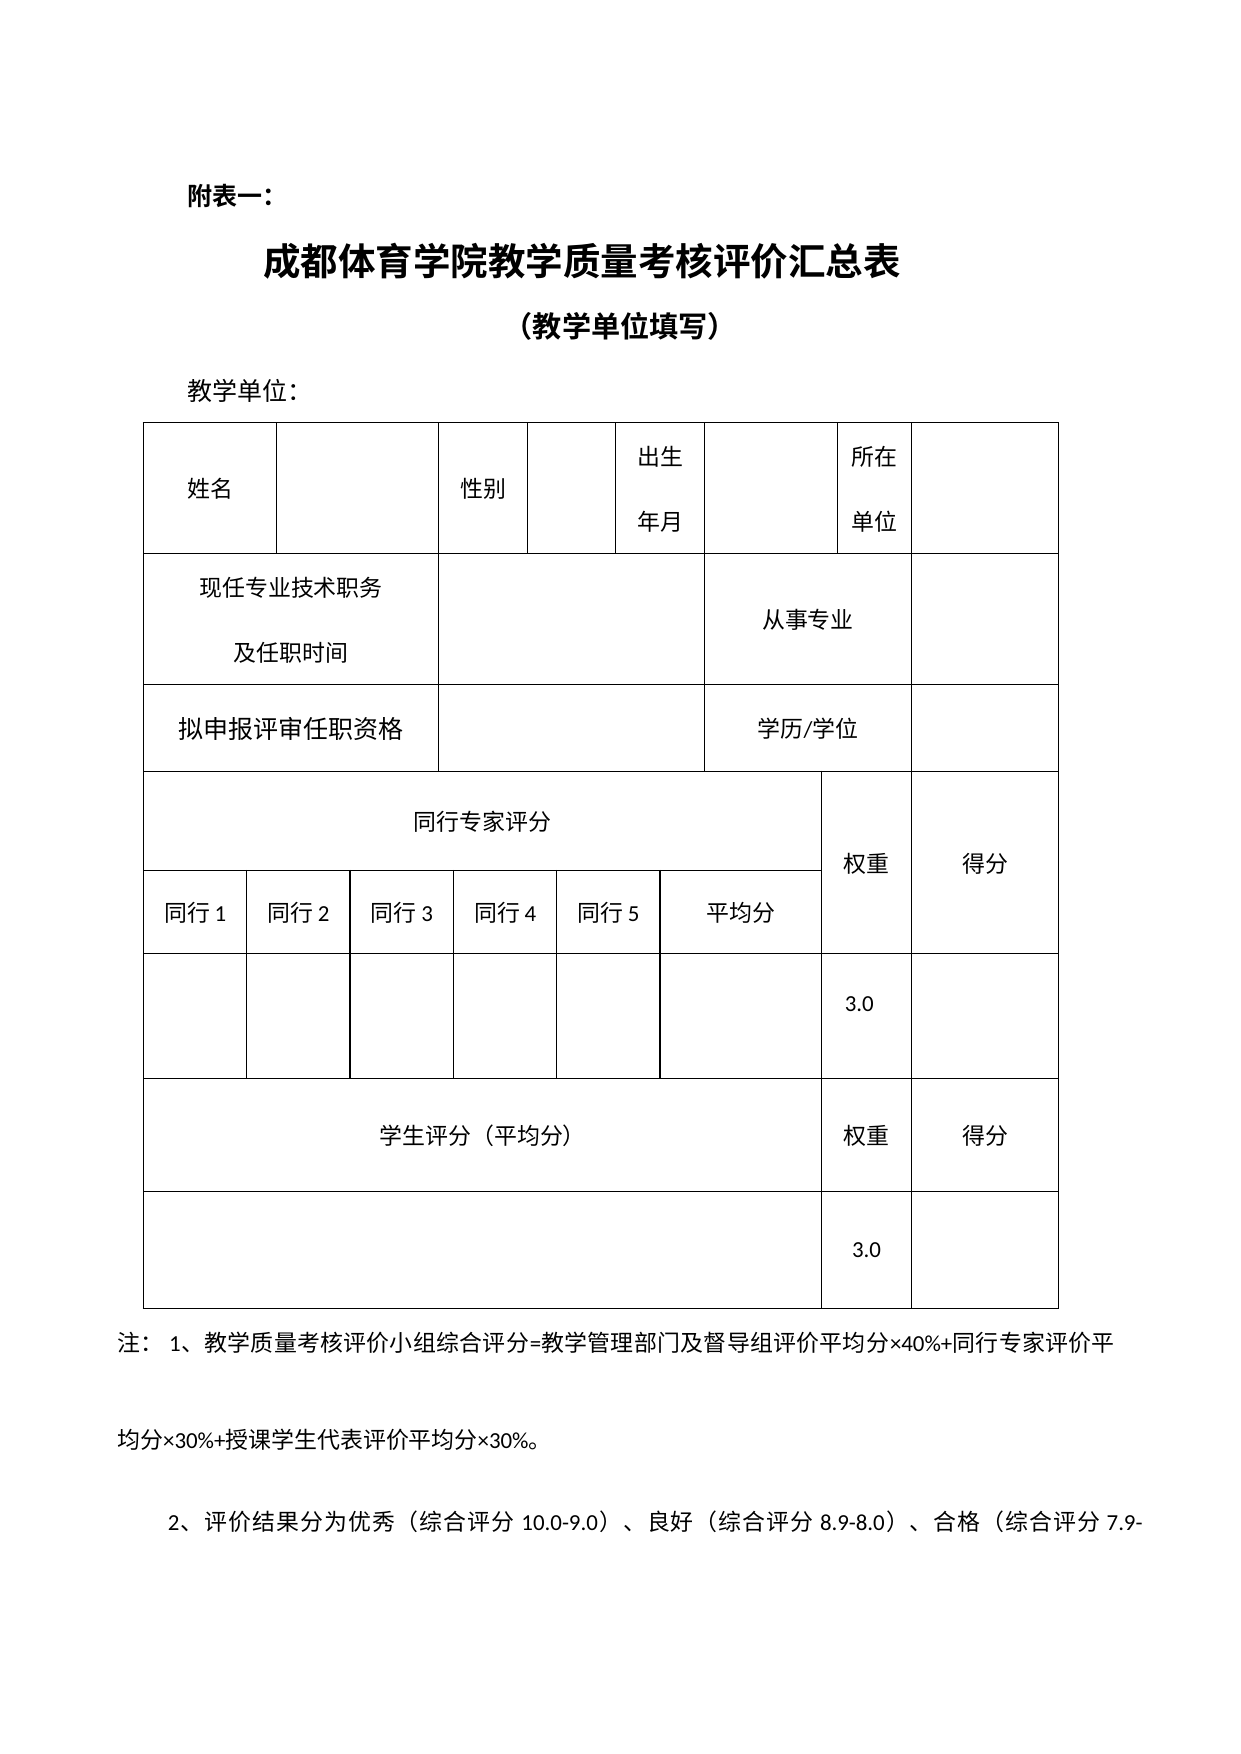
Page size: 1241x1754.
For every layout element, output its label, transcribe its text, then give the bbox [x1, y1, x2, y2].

table_cell 权重 [822, 1079, 911, 1191]
table_header [277, 423, 438, 553]
table_cell [557, 954, 659, 1078]
table_cell 同行4 [454, 871, 556, 953]
table_cell 同行3 [351, 871, 453, 953]
table_cell [912, 685, 1058, 771]
table_cell 3.0 [822, 1192, 911, 1308]
table_cell [144, 1192, 821, 1308]
text 教学单位： [187, 357, 1053, 422]
table_header 出生 年月 [616, 423, 704, 553]
table_cell [351, 954, 453, 1078]
table_cell 得分 [912, 772, 1058, 953]
table_cell 从事专业 [705, 554, 911, 684]
table_cell 学历/学位 [705, 685, 911, 771]
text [117, 1488, 1143, 1553]
text （教学单位填写） [187, 292, 1053, 357]
text 附表一： [187, 162, 1053, 227]
table_cell 平均分 [661, 871, 821, 953]
table_cell 同行2 [247, 871, 349, 953]
table_cell [247, 954, 349, 1078]
table_cell 同行5 [557, 871, 659, 953]
table_header [705, 423, 837, 553]
table_cell 得分 [912, 1079, 1058, 1191]
table_cell 权重 [822, 772, 911, 953]
table_cell [144, 954, 246, 1078]
table_cell 同行1 [144, 871, 246, 953]
table_cell 拟申报评审任职资格 [144, 685, 438, 771]
table_cell 同行专家评分 [144, 772, 821, 870]
table_header 所在 单位 [838, 423, 911, 553]
table_cell [439, 554, 704, 684]
text 注： 1、教学质量考核评价小组综合评分=教学管理部门及督导组评价平均分×40%+同行专家评价平均分×30%+授课学生代表评价平均分×30%。 [117, 1309, 1115, 1471]
table_cell 3.0 [822, 954, 911, 1078]
table_cell [661, 954, 821, 1078]
table_header [528, 423, 615, 553]
table_cell [454, 954, 556, 1078]
table_cell [912, 1192, 1058, 1308]
table_cell [439, 685, 704, 771]
table_cell [912, 554, 1058, 684]
table_cell [912, 954, 1058, 1078]
table_header 姓名 [144, 423, 276, 553]
table_cell 现任专业技术职务 及任职时间 [144, 554, 438, 684]
text 成都体育学院教学质量考核评价汇总表 [187, 227, 1053, 292]
table_header [912, 423, 1058, 553]
table_header 性别 [439, 423, 527, 553]
table_cell 学生评分（平均分） [144, 1079, 821, 1191]
